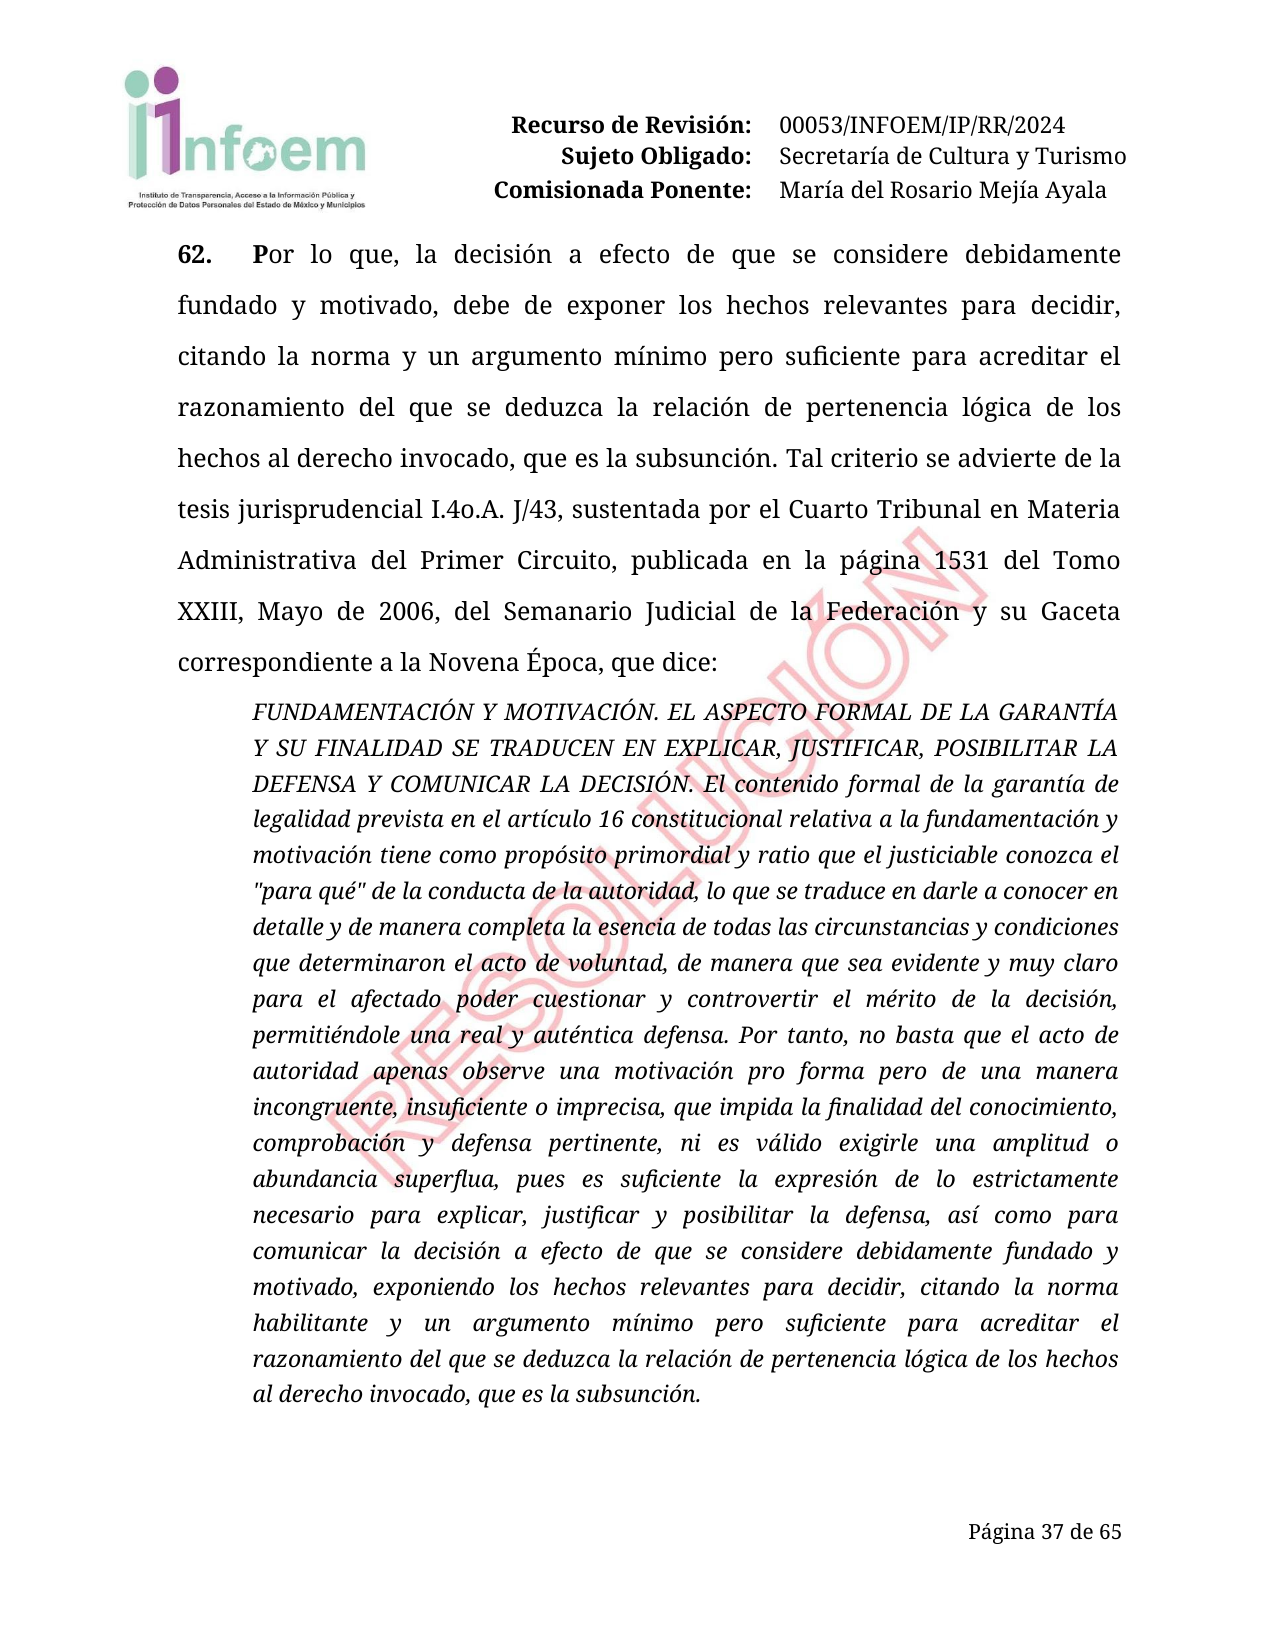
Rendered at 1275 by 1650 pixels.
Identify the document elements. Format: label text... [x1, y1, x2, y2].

text FUNDAMENTACIÓN Y MOTIVACIÓN. EL ASPECTO FORMAL DE LA GARANTÍA Y SU FINALIDAD SE TRADUCEN EN EXPLICAR, JUSTIFICAR, POSIBILITAR LA DEFENSA Y COMUNICAR LA DECISIÓN. El contenido formal de la garantía de legalidad prevista en el artículo 16 constitucional relativa a la fundamentación y motivación tiene como propósito primordial y ratio que el justiciable conozca el "para qué" de la conducta de la autoridad, lo que se traduce en darle a conocer en detalle y de manera completa la esencia de todas las circunstancias y condiciones que determinaron el acto de voluntad, de manera que sea evidente y muy claro para el afectado poder cuestionar y controvertir el mérito de la decisión, permitiéndole una real y auténtica defensa. Por tanto, no basta que el acto de autoridad apenas observe una motivación pro forma pero de una manera incongruente, insuficiente o imprecisa, que impida la finalidad del conocimiento, comprobación y defensa pertinente, ni es válido exigirle una amplitud o abundancia superflua, pues es suficiente la expresión de lo estrictamente necesario para explicar, justificar y posibilitar la defensa, así como para comunicar la decisión a efecto de que se considere debidamente fundado y motivado, exponiendo los hechos relevantes para decidir, citando la norma habilitante y un argumento mínimo pero suficiente para acreditar el razonamiento del que se deduzca la relación de pertenencia lógica de los hechos al derecho invocado, que es la subsunción. [252, 696, 1122, 1410]
picture [5, 6, 1275, 1650]
list Por lo que, la decisión a efecto de que se considere debidamente fundado y motivado, debe de exponer los hechos relevantes para decidir, citando la norma y un argumento mínimo pero suficiente para acreditar el razonamiento del que se deduzca la relación de pertenencia lógica de los hechos al derecho invocado, que es la subsunción. Tal criterio se advierte de la tesis jurisprudencial I.4o.A. J/43, sustentada por el Cuarto Tribunal en Materia Administrativa del Primer Circuito, publicada en la página 1531 del Tomo XXIII, Mayo de 2006, del Semanario Judicial de la Federación y su Gaceta correspondiente a la Novena Época, que dice: [177, 236, 1122, 679]
